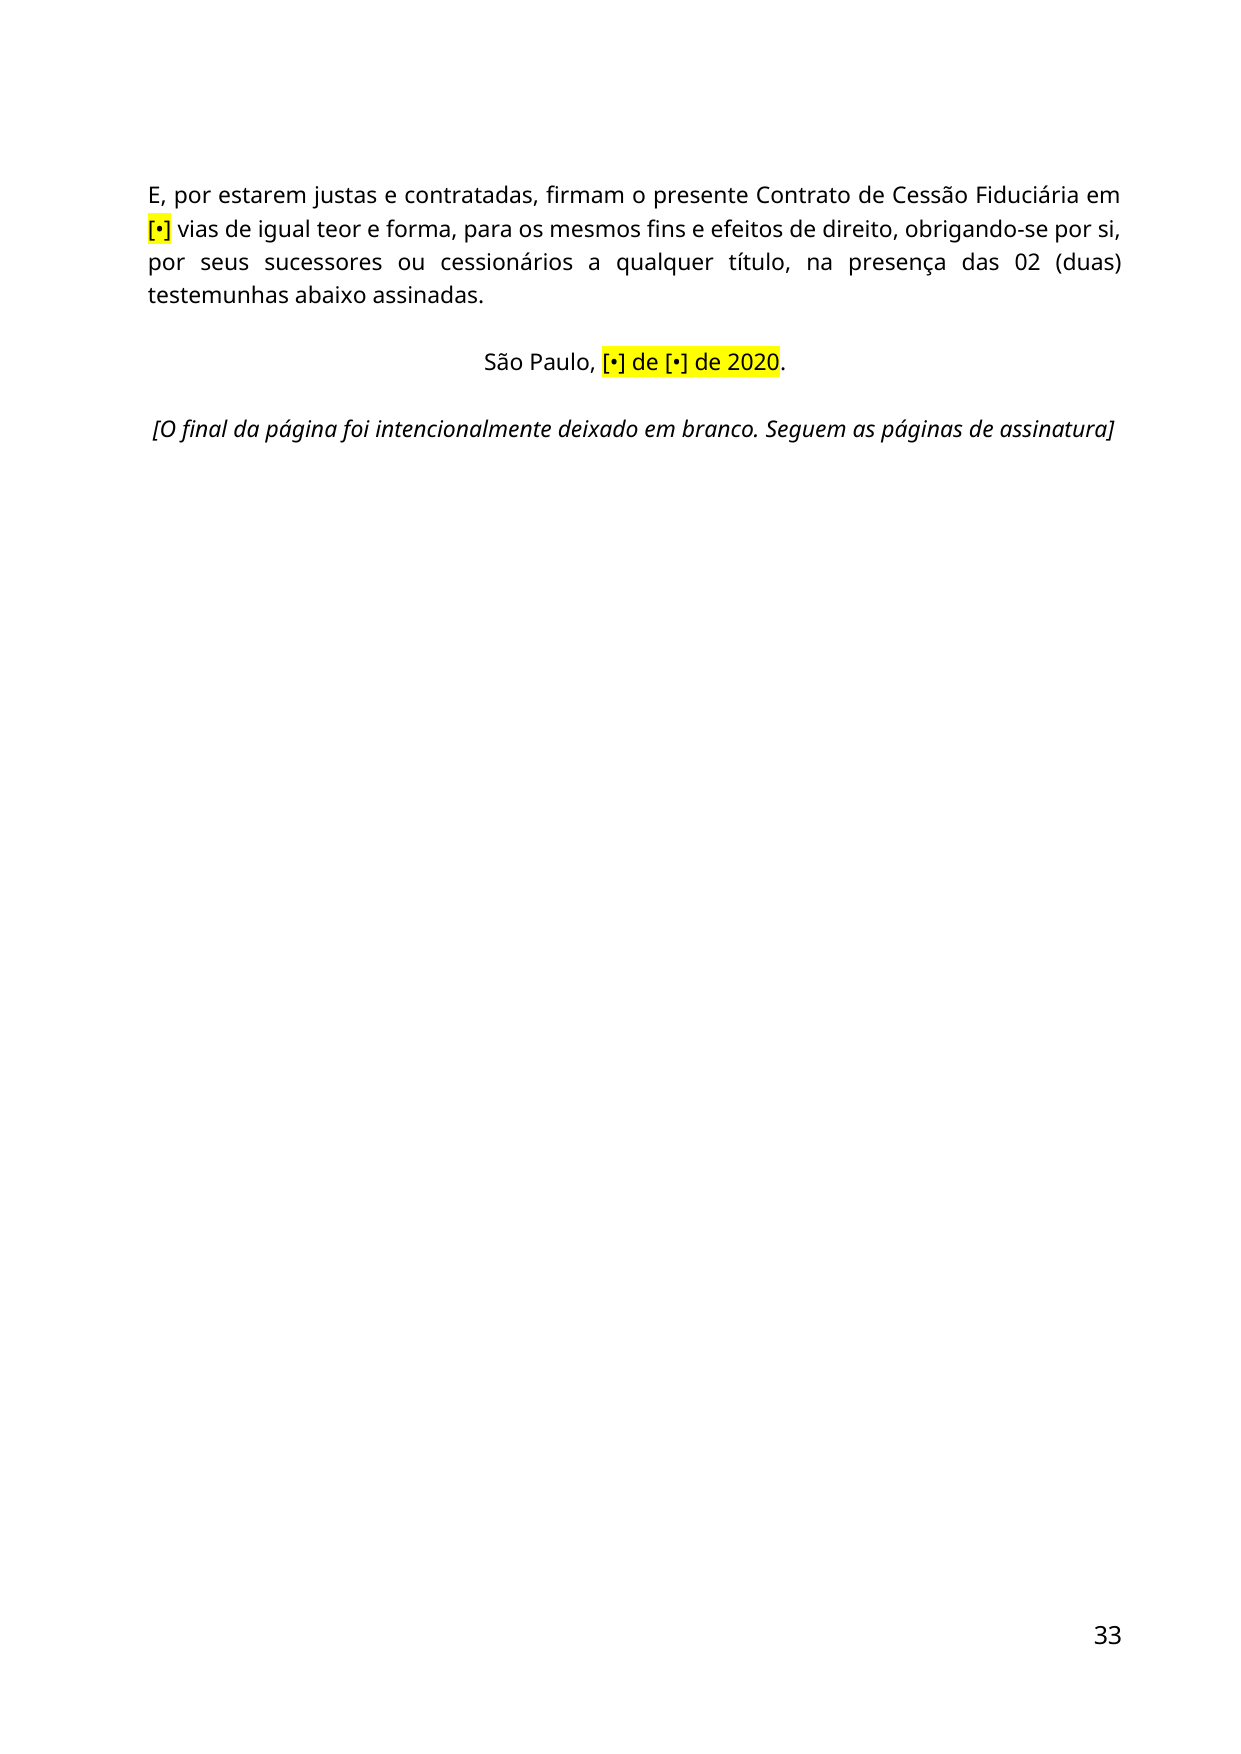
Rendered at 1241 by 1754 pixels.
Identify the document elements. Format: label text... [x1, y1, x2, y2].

text E, por estarem justas e contratadas, firmam o presente Contrato de Cessão Fiduciária em [•] vias de igual teor e forma, para os mesmos fins e efeitos de direito, obrigando-se por si, por seus sucessores ou cessionários a qualquer título, na presença das 02 (duas) testemunhas abaixo assinadas. [148, 177, 1122, 311]
text [O final da página foi intencionalmente deixado em branco. Seguem as páginas de assinatura] [148, 411, 1122, 444]
text São Paulo, [•] de [•] de 2020. [148, 344, 1122, 377]
